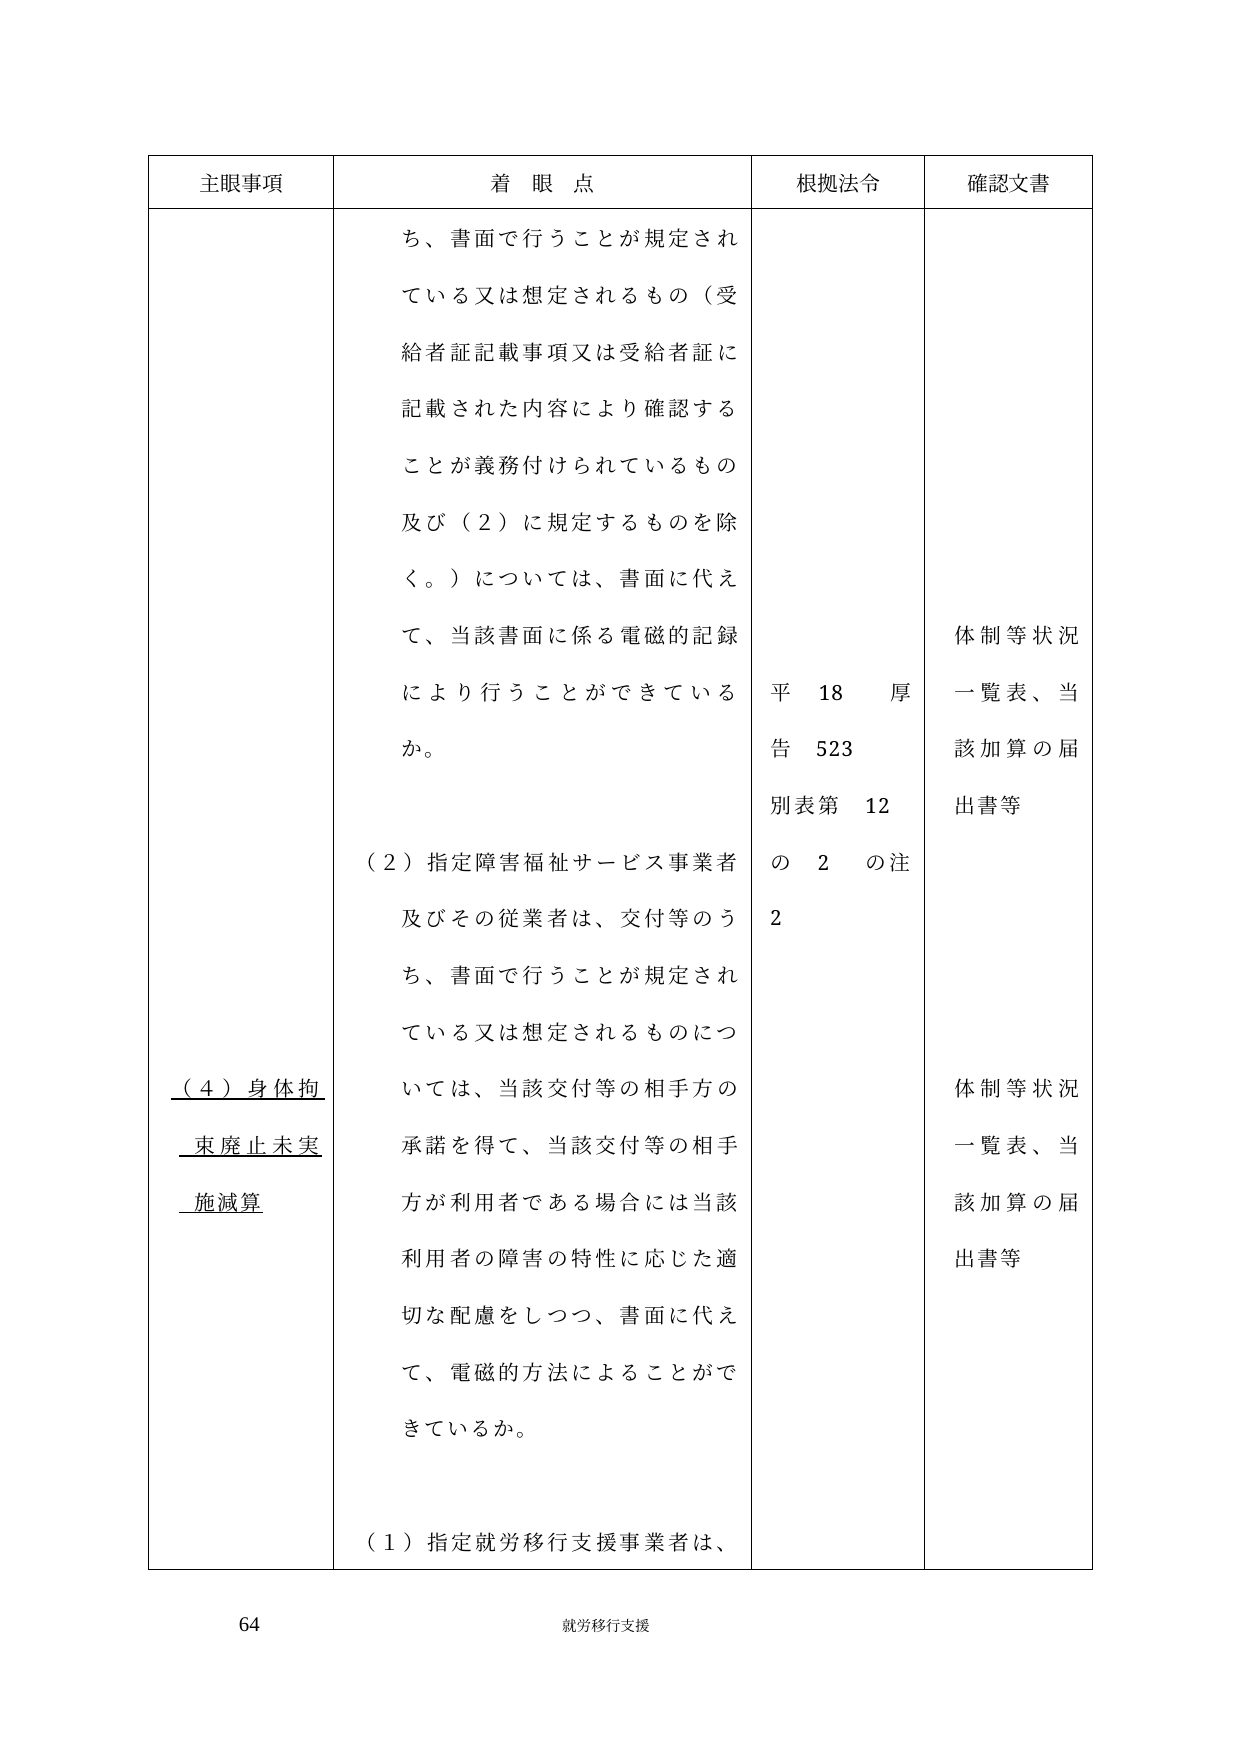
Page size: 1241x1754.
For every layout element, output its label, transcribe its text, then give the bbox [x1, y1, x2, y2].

table_header 確認文書 [925, 156, 1092, 208]
table_header 着 眼 点 [334, 156, 751, 208]
table_header 根拠法令 [752, 156, 924, 208]
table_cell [149, 209, 333, 1569]
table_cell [752, 209, 924, 1569]
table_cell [925, 209, 1092, 1569]
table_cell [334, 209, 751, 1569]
table_header 主眼事項 [149, 156, 333, 208]
